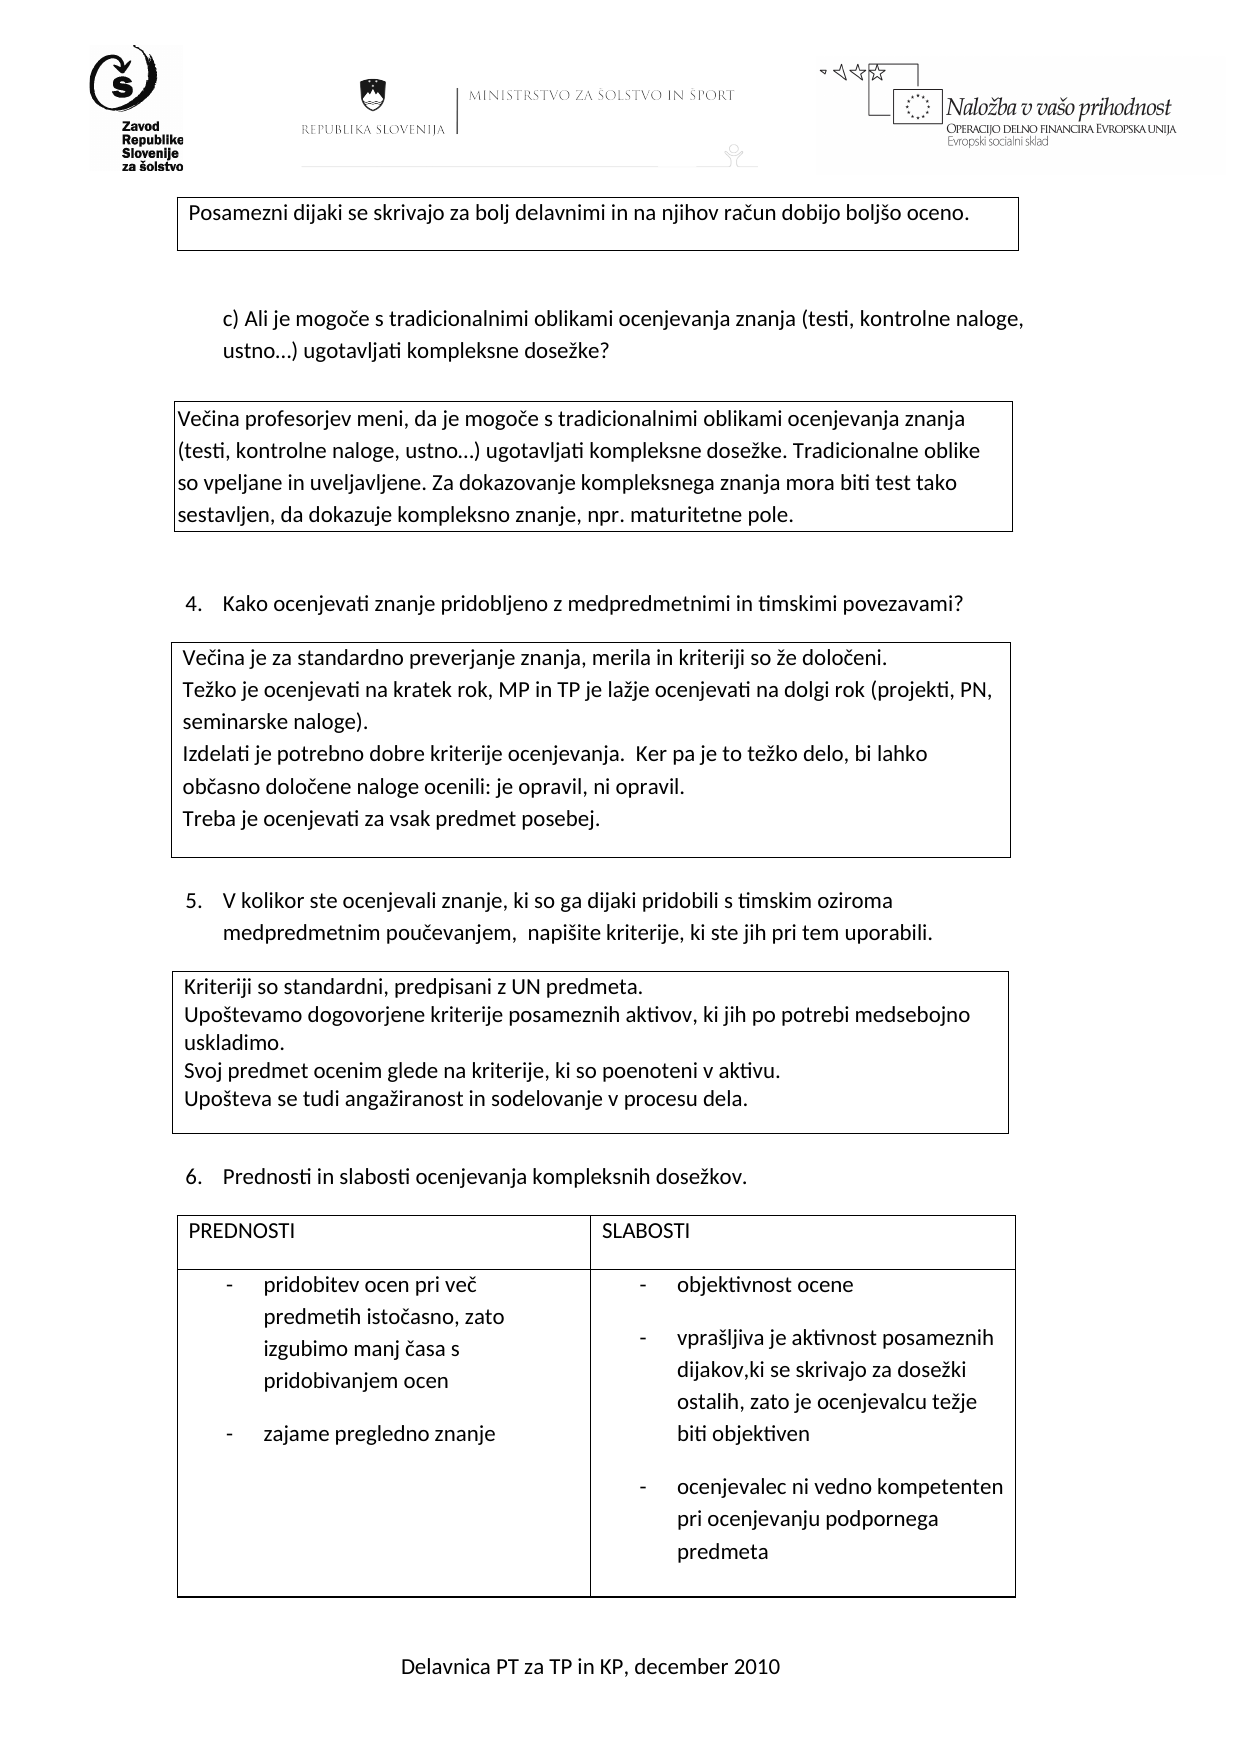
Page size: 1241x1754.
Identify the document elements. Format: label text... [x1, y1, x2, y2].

list c) Ali je mogoče s tradicionalnimi oblikami ocenjevanja znanja (testi, kontrolne naloge, ustno…) ugotavljati kompleksne dosežke? [223, 304, 1034, 364]
table_header SLABOSTI [591, 1216, 1015, 1269]
list Večina profesorjev meni, da je mogoče s tradicionalnimi oblikami ocenjevanja znanja (testi, kontrolne naloge, ustno…) ugotavljati kompleksne dosežke. Tradicionalne oblike so vpeljane in uveljavljene. Za dokazovanje kompleksnega znanja mora biti test tako sestavljen, da dokazuje kompleksno znanje, npr. maturitetne pole. [175, 402, 1012, 531]
picture [816, 56, 1226, 175]
picture [89, 45, 184, 171]
list V kolikor ste ocenjevali znanje, ki so ga dijaki pridobili s timskim oziroma medpredmetnim poučevanjem, napišite kriterije, ki ste jih pri tem uporabili. [185, 886, 1034, 946]
table_cell pridobitev ocen pri več predmetih istočasno, zato izgubimo manj časa s pridobivanjem ocen zajame pregledno znanje [178, 1270, 590, 1596]
picture [297, 77, 761, 172]
table_cell objektivnost ocene vprašljiva je aktivnost posameznih dijakov,ki se skrivajo za dosežki ostalih, zato je ocenjevalcu težje biti objektiven ocenjevalec ni vedno kompetenten pri ocenjevanju podpornega predmeta [591, 1270, 1015, 1596]
table_header Večina je za standardno preverjanje znanja, merila in kriteriji so že določeni. Težko je ocenjevati na kratek rok, MP in TP je lažje ocenjevati na dolgi rok (projekti, PN, seminarske naloge). Izdelati je potrebno dobre kriterije ocenjevanja. Ker pa je to težko delo, bi lahko občasno določene naloge ocenili: je opravil, ni opravil. Treba je ocenjevati za vsak predmet posebej. [172, 643, 1010, 857]
table_header Kriteriji so standardni, predpisani z UN predmeta. Upoštevamo dogovorjene kriterije posameznih aktivov, ki jih po potrebi medsebojno uskladimo. Svoj predmet ocenim glede na kriterije, ki so poenoteni v aktivu. Upošteva se tudi angažiranost in sodelovanje v procesu dela. [173, 972, 1008, 1133]
list Prednosti in slabosti ocenjevanja kompleksnih dosežkov. [185, 1162, 1034, 1190]
list Kako ocenjevati znanje pridobljeno z medpredmetnimi in timskimi povezavami? [185, 589, 1034, 617]
table_header PREDNOSTI [178, 1216, 590, 1269]
